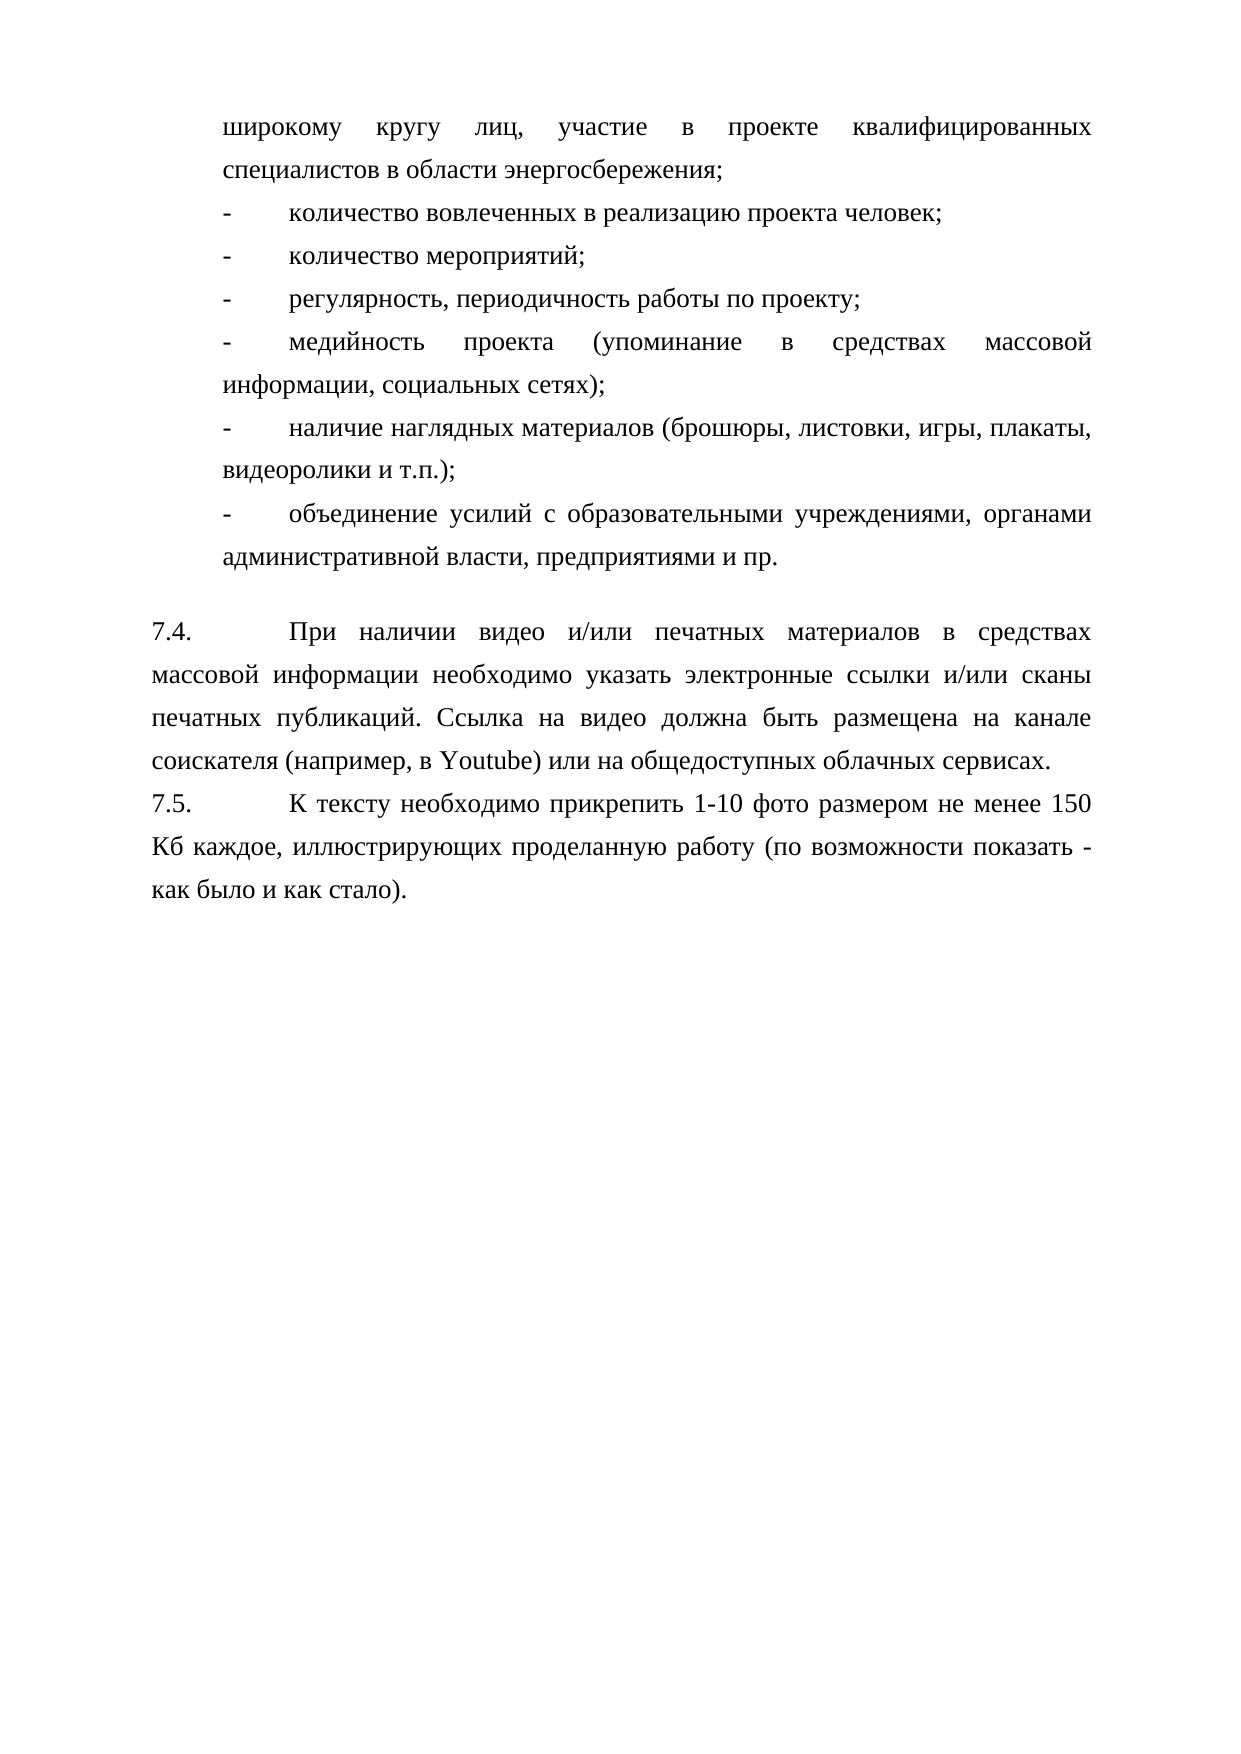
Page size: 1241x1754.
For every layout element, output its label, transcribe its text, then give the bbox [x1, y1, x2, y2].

list объединение усилий с образовательными учреждениями, органами административной власти, предприятиями и пр. [222, 487, 1093, 574]
text широкому кругу лиц, участие в проекте квалифицированных специалистов в области энергосбережения; [222, 101, 1093, 187]
list регулярность, периодичность работы по проекту; [153, 273, 1095, 316]
list количество вовлеченных в реализацию проекта человек; [153, 187, 1095, 230]
list количество мероприятий; [153, 230, 1095, 273]
list При наличии видео и/или печатных материалов в средствах массовой информации необходимо указать электронные ссылки и/или сканы печатных публикаций. Ссылка на видео должна быть размещена на канале соискателя (например, в Youtube) или на общедоступных облачных сервисах. [151, 606, 1093, 778]
list наличие наглядных материалов (брошюры, листовки, игры, плакаты, видеоролики и т.п.); [222, 402, 1093, 487]
list К тексту необходимо прикрепить 1-10 фото размером не менее 150 Кб каждое, иллюстрирующих проделанную работу (по возможности показать - как было и как стало). [151, 778, 1093, 907]
list медийность проекта (упоминание в средствах массовой информации, социальных сетях); [222, 316, 1093, 402]
